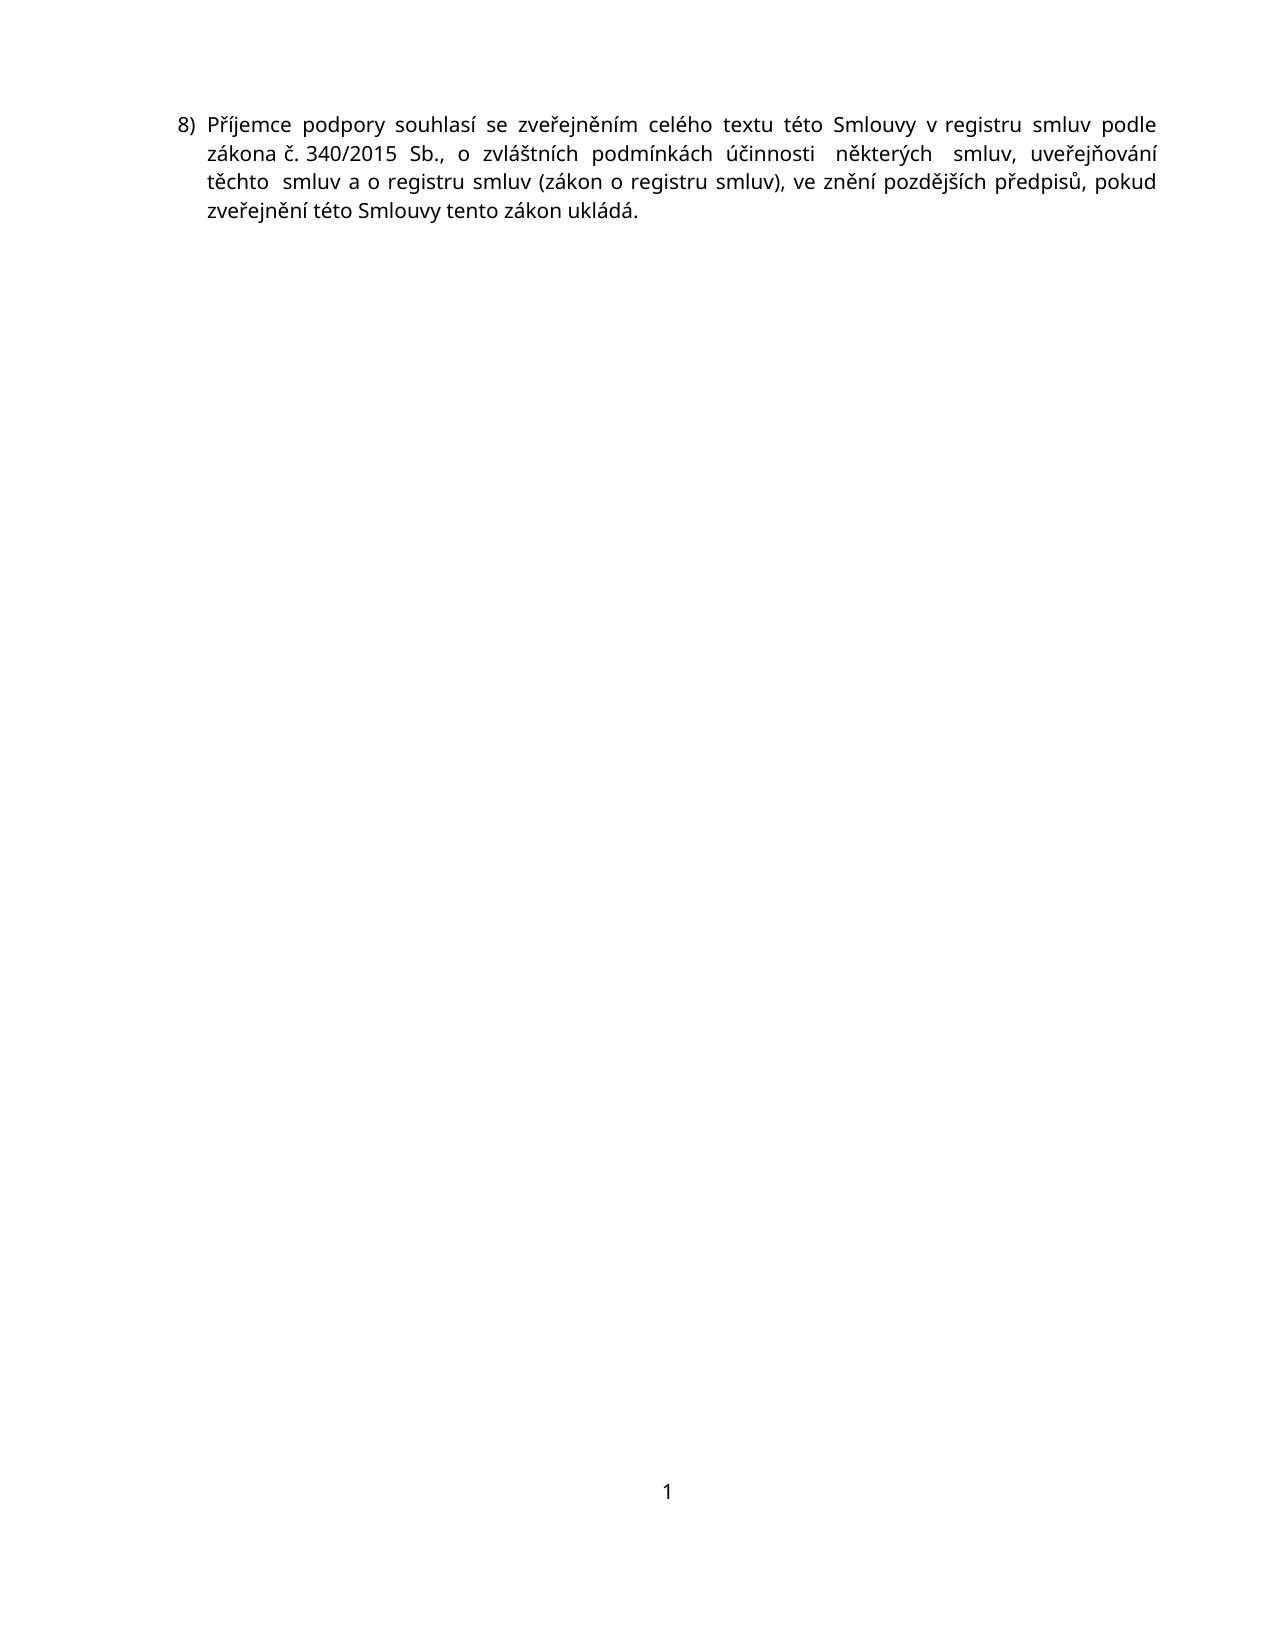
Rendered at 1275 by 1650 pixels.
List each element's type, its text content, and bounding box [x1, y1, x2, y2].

list Příjemce podpory souhlasí se zveřejněním celého textu této Smlouvy v registru smluv podle zákona č. 340/2015 Sb., o zvláštních podmínkách účinnosti některých smluv, uveřejňování těchto smluv a o registru smluv (zákon o registru smluv), ve znění pozdějších předpisů, pokud zveřejnění této Smlouvy tento zákon ukládá. [177, 110, 1157, 224]
